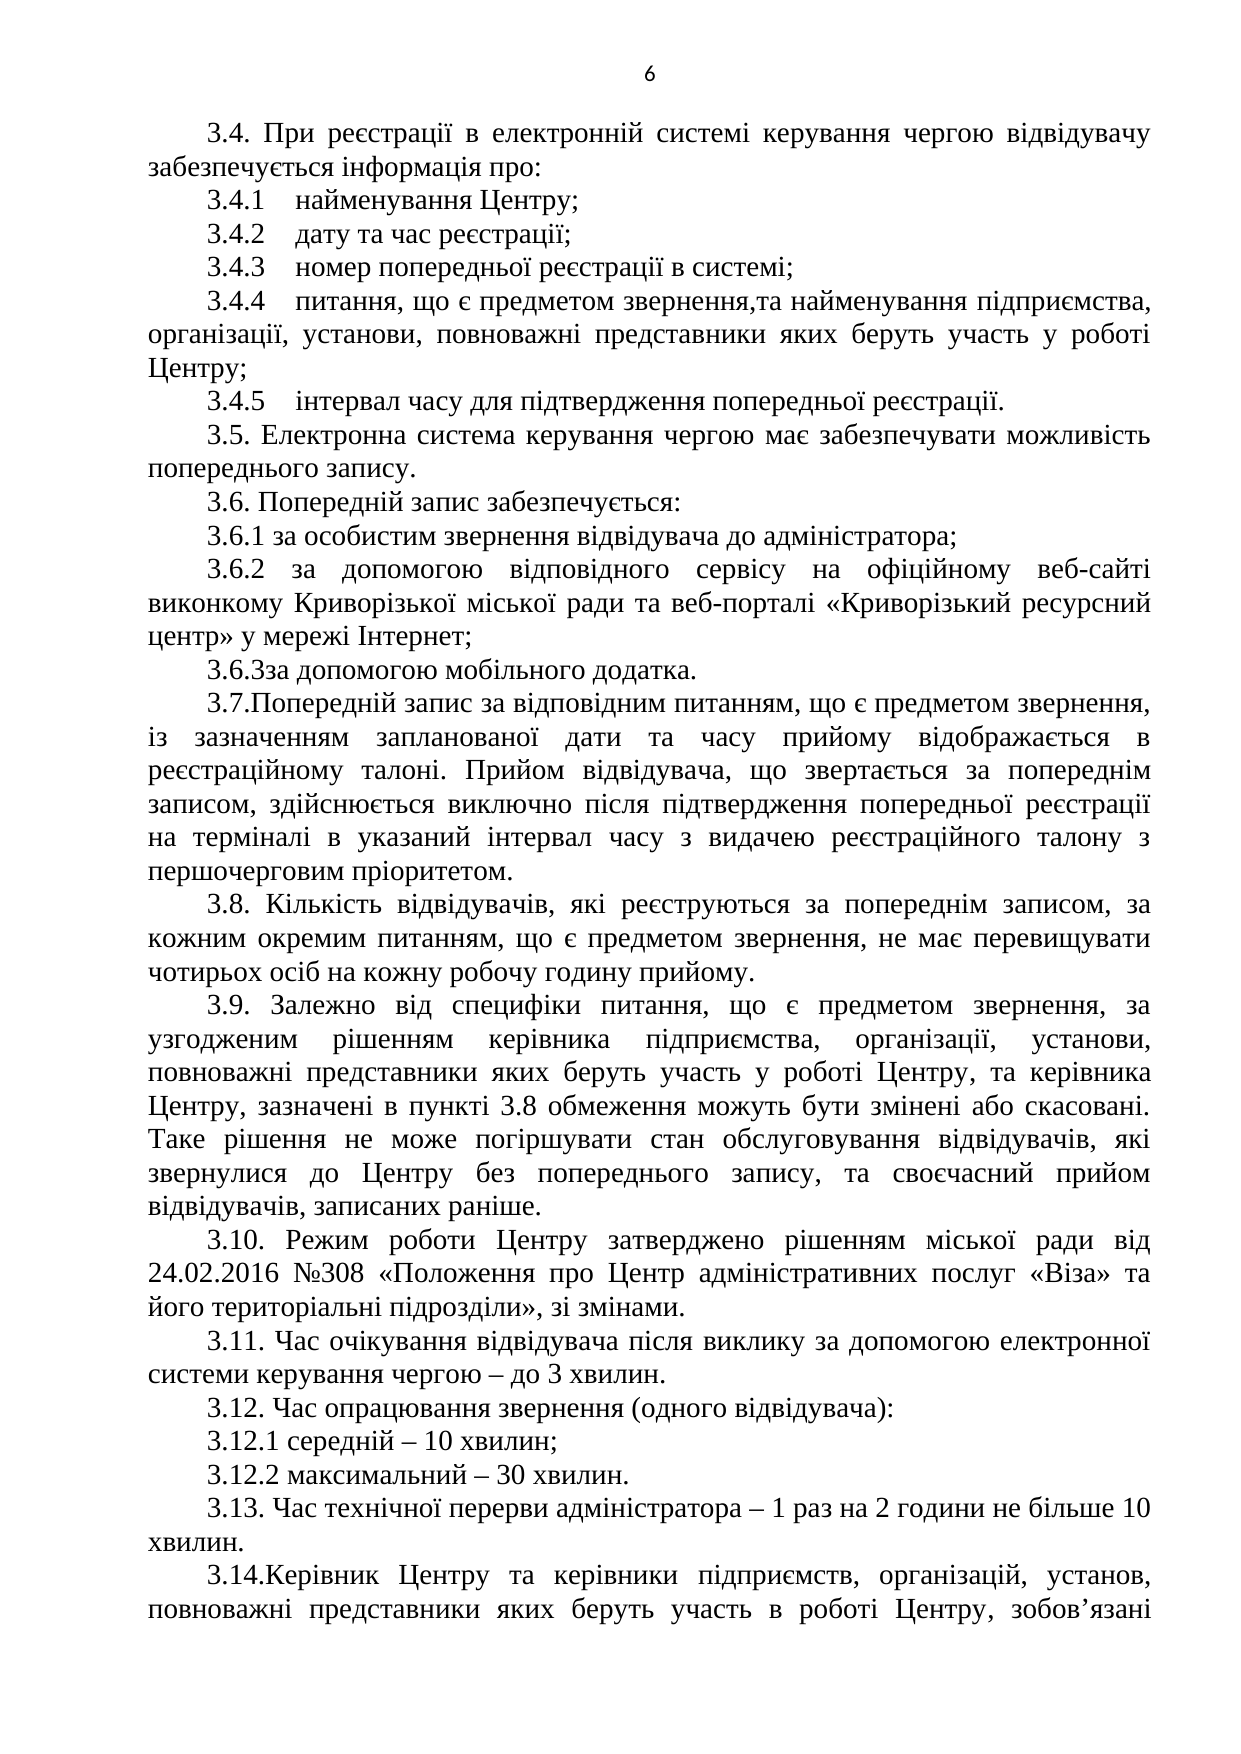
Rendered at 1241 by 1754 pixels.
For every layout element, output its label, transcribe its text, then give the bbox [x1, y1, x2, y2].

text 3.12.1 середній – 10 хвилин; [148, 1423, 1152, 1457]
list питання, що є предметом звернення,та найменування підприємства, організації, установи, повноважні представники яких беруть участь у роботі Центру; [148, 283, 1152, 383]
text 3.10. Режим роботи Центру затверджено рішенням міської ради від 24.02.2016 №308 «Положення про Центр адміністративних послуг «Віза» та його територіальні підрозділи», зі змінами. [148, 1222, 1152, 1323]
text 3.13. Час технічної перерви адміністратора – 1 раз на 2 години не більше 10 хвилин. [148, 1490, 1152, 1557]
list найменування Центру; [148, 182, 1152, 216]
text 3.5. Електронна система керування чергою має забезпечувати можливість попереднього запису. [148, 417, 1152, 484]
text 3.6.2 за допомогою відповідного сервісу на офіційному веб-сайті виконкому Криворізької міської ради та веб-порталі «Криворізький ресурсний центр» у мережі Інтернет; [148, 551, 1152, 652]
list інтервал часу для підтвердження попередньої реєстрації. [148, 383, 1152, 417]
text 3.6.3за допомогою мобільного додатка. [148, 652, 1152, 685]
text 3.6.1 за особистим звернення відвідувача до адміністратора; [148, 518, 1152, 551]
text 3.7.Попередній запис за відповідним питанням, що є предметом звернення, із зазначенням запланованої дати та часу прийому відображається в реєстраційному талоні. Прийом відвідувача, що звертається за попереднім записом, здійснюється виключно після підтвердження попередньої реєстрації на терміналі в указаний інтервал часу з видачею реєстраційного талону з першочерговим пріоритетом. [148, 685, 1152, 887]
text 3.4. При реєстрації в електронній системі керування чергою відвідувачу забезпечується інформація про: [148, 115, 1152, 182]
text 3.11. Час очікування відвідувача після виклику за допомогою електронної системи керування чергою – до 3 хвилин. [148, 1323, 1152, 1390]
text 3.9. Залежно від специфіки питання, що є предметом звернення, за узгодженим рішенням керівника підприємства, організації, установи, повноважні представники яких беруть участь у роботі Центру, та керівника Центру, зазначені в пункті 3.8 обмеження можуть бути змінені або скасовані. Таке рішення не може погіршувати стан обслуговування відвідувачів, які звернулися до Центру без попереднього запису, та своєчасний прийом відвідувачів, записаних раніше. [148, 987, 1152, 1222]
text 3.6. Попередній запис забезпечується: [148, 484, 1152, 518]
list номер попередньої реєстрації в системі; [148, 249, 1152, 283]
text 3.12.2 максимальний – 30 хвилин. [148, 1457, 1152, 1490]
list дату та час реєстрації; [148, 216, 1152, 249]
text 3.8. Кількість відвідувачів, які реєструються за попереднім записом, за кожним окремим питанням, що є предметом звернення, не має перевищувати чотирьох осіб на кожну робочу годину прийому. [148, 887, 1152, 987]
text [148, 1557, 1152, 1624]
text 3.12. Час опрацювання звернення (одного відвідувача): [148, 1390, 1152, 1423]
